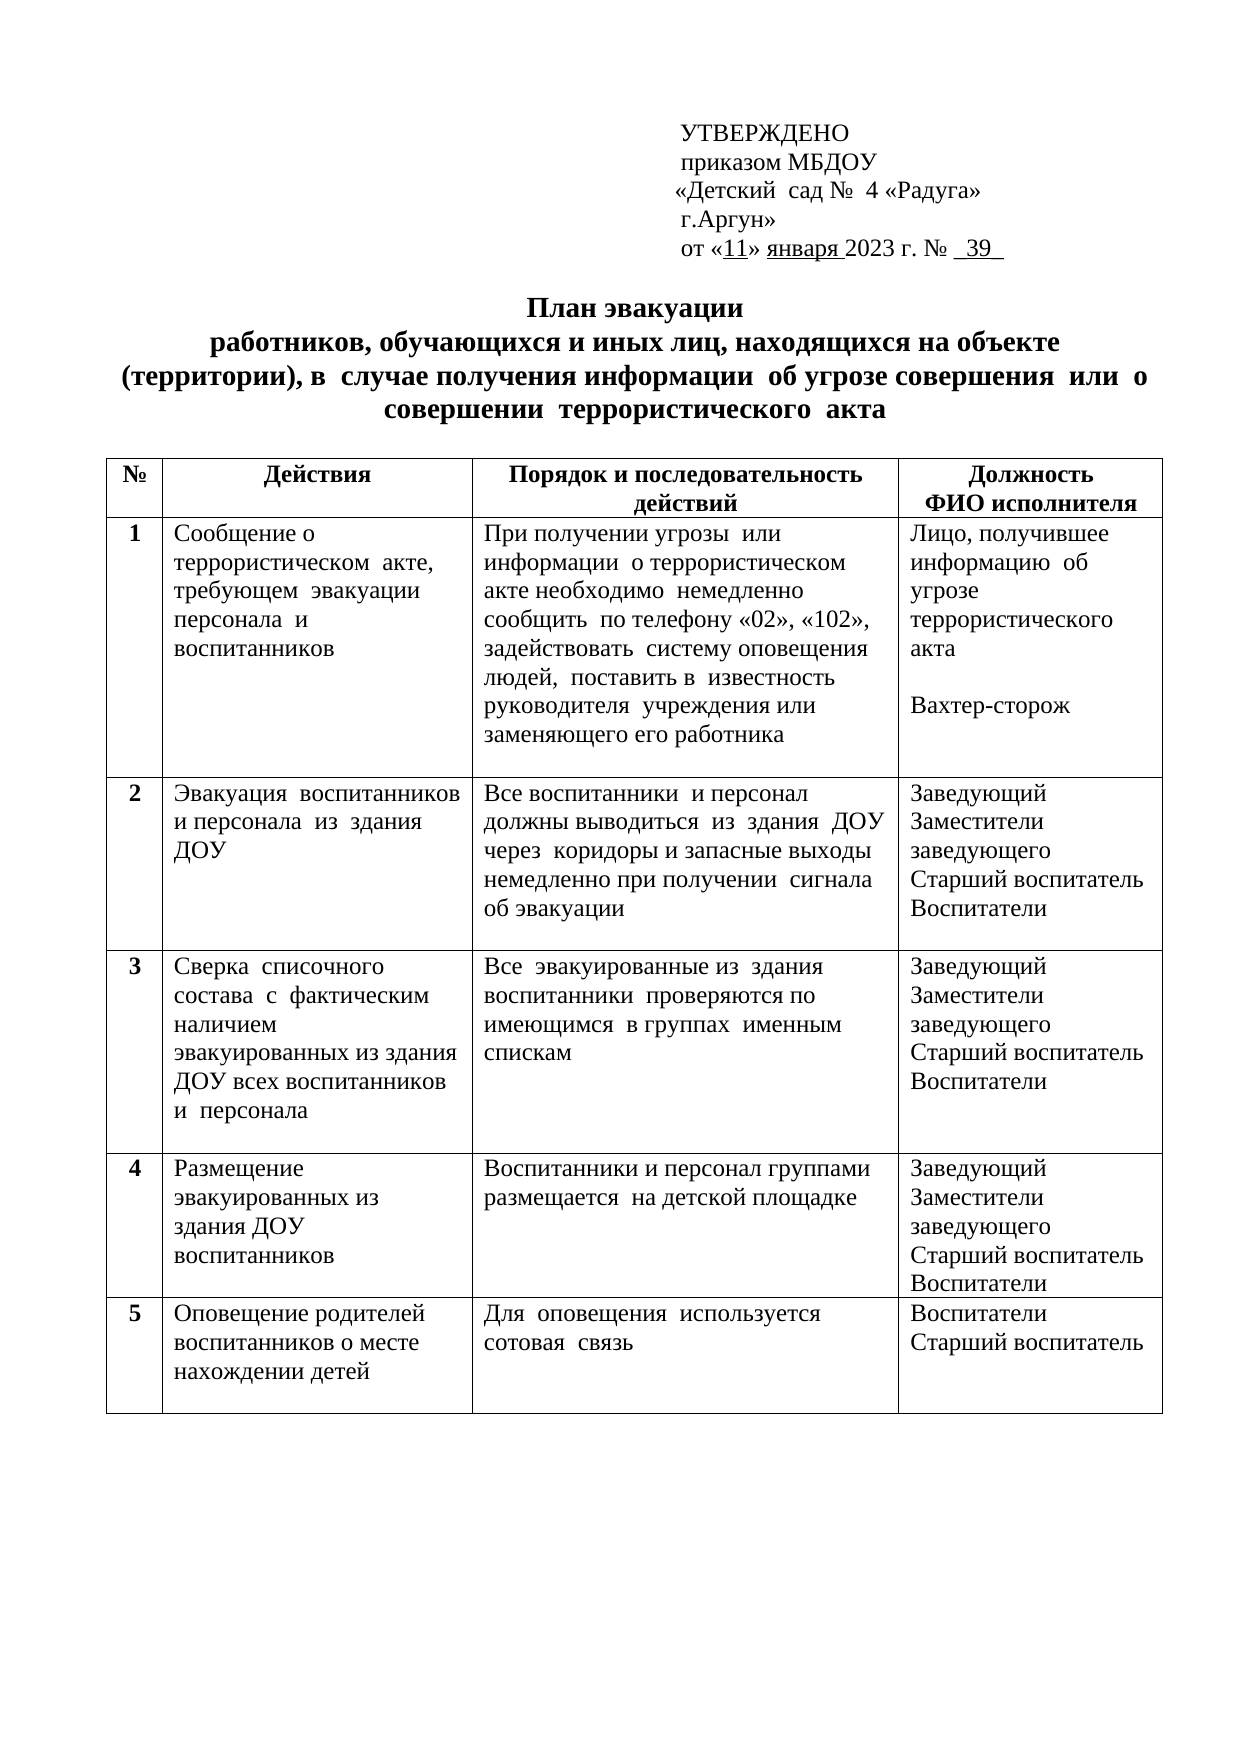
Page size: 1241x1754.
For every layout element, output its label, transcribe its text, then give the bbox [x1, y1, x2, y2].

table_cell Воспитатели Старший воспитатель [899, 1298, 1162, 1413]
table_cell Сверка списочного состава с фактическим наличием эвакуированных из здания ДОУ всех воспитанников и персонала [163, 951, 472, 1152]
table_header № [107, 459, 162, 517]
text План эвакуации [118, 291, 1152, 324]
text работников, обучающихся и иных лиц, находящихся на объекте (территории), в случае получения информации об угрозе совершения или о совершении террористического акта [118, 324, 1152, 425]
text УТВЕРЖДЕНО [118, 118, 1152, 147]
table_header Действия [163, 459, 472, 517]
text от «11» января 2023 г. № _39_ [118, 233, 1152, 262]
table_cell Эвакуация воспитанников и персонала из здания ДОУ [163, 778, 472, 950]
table_cell Заведующий Заместители заведующего Старший воспитатель Воспитатели [899, 951, 1162, 1152]
table_cell 3 [107, 951, 162, 1152]
table_cell 2 [107, 778, 162, 950]
table_cell Все воспитанники и персонал должны выводиться из здания ДОУ через коридоры и запасные выходы немедленно при получении сигнала об эвакуации [473, 778, 898, 950]
table_cell Лицо, получившее информацию об угрозе террористического акта Вахтер-сторож [899, 518, 1162, 777]
table_cell При получении угрозы или информации о террористическом акте необходимо немедленно сообщить по телефону «02», «102», задействовать систему оповещения людей, поставить в известность руководителя учреждения или заменяющего его работника [473, 518, 898, 777]
table_cell 4 [107, 1154, 162, 1297]
text «Детский сад № 4 «Радуга» [118, 176, 1152, 204]
text приказом МБДОУ [118, 147, 1152, 176]
table_cell Заведующий Заместители заведующего Старший воспитатель Воспитатели [899, 1154, 1162, 1297]
table_header Порядок и последовательность действий [473, 459, 898, 517]
table_cell Все эвакуированные из здания воспитанники проверяются по имеющимся в группах именным спискам [473, 951, 898, 1152]
table_cell Размещение эвакуированных из здания ДОУ воспитанников [163, 1154, 472, 1297]
table_cell 5 [107, 1298, 162, 1413]
table_cell Оповещение родителей воспитанников о месте нахождении детей [163, 1298, 472, 1413]
table_cell Воспитанники и персонал группами размещается на детской площадке [473, 1154, 898, 1297]
table_cell 1 [107, 518, 162, 777]
table_cell Заведующий Заместители заведующего Старший воспитатель Воспитатели [899, 778, 1162, 950]
table_cell Сообщение о террористическом акте, требующем эвакуации персонала и воспитанников [163, 518, 472, 777]
table_header Должность ФИО исполнителя [899, 459, 1162, 517]
text г.Аргун» [118, 204, 1152, 233]
table_cell Для оповещения используется сотовая связь [473, 1298, 898, 1413]
